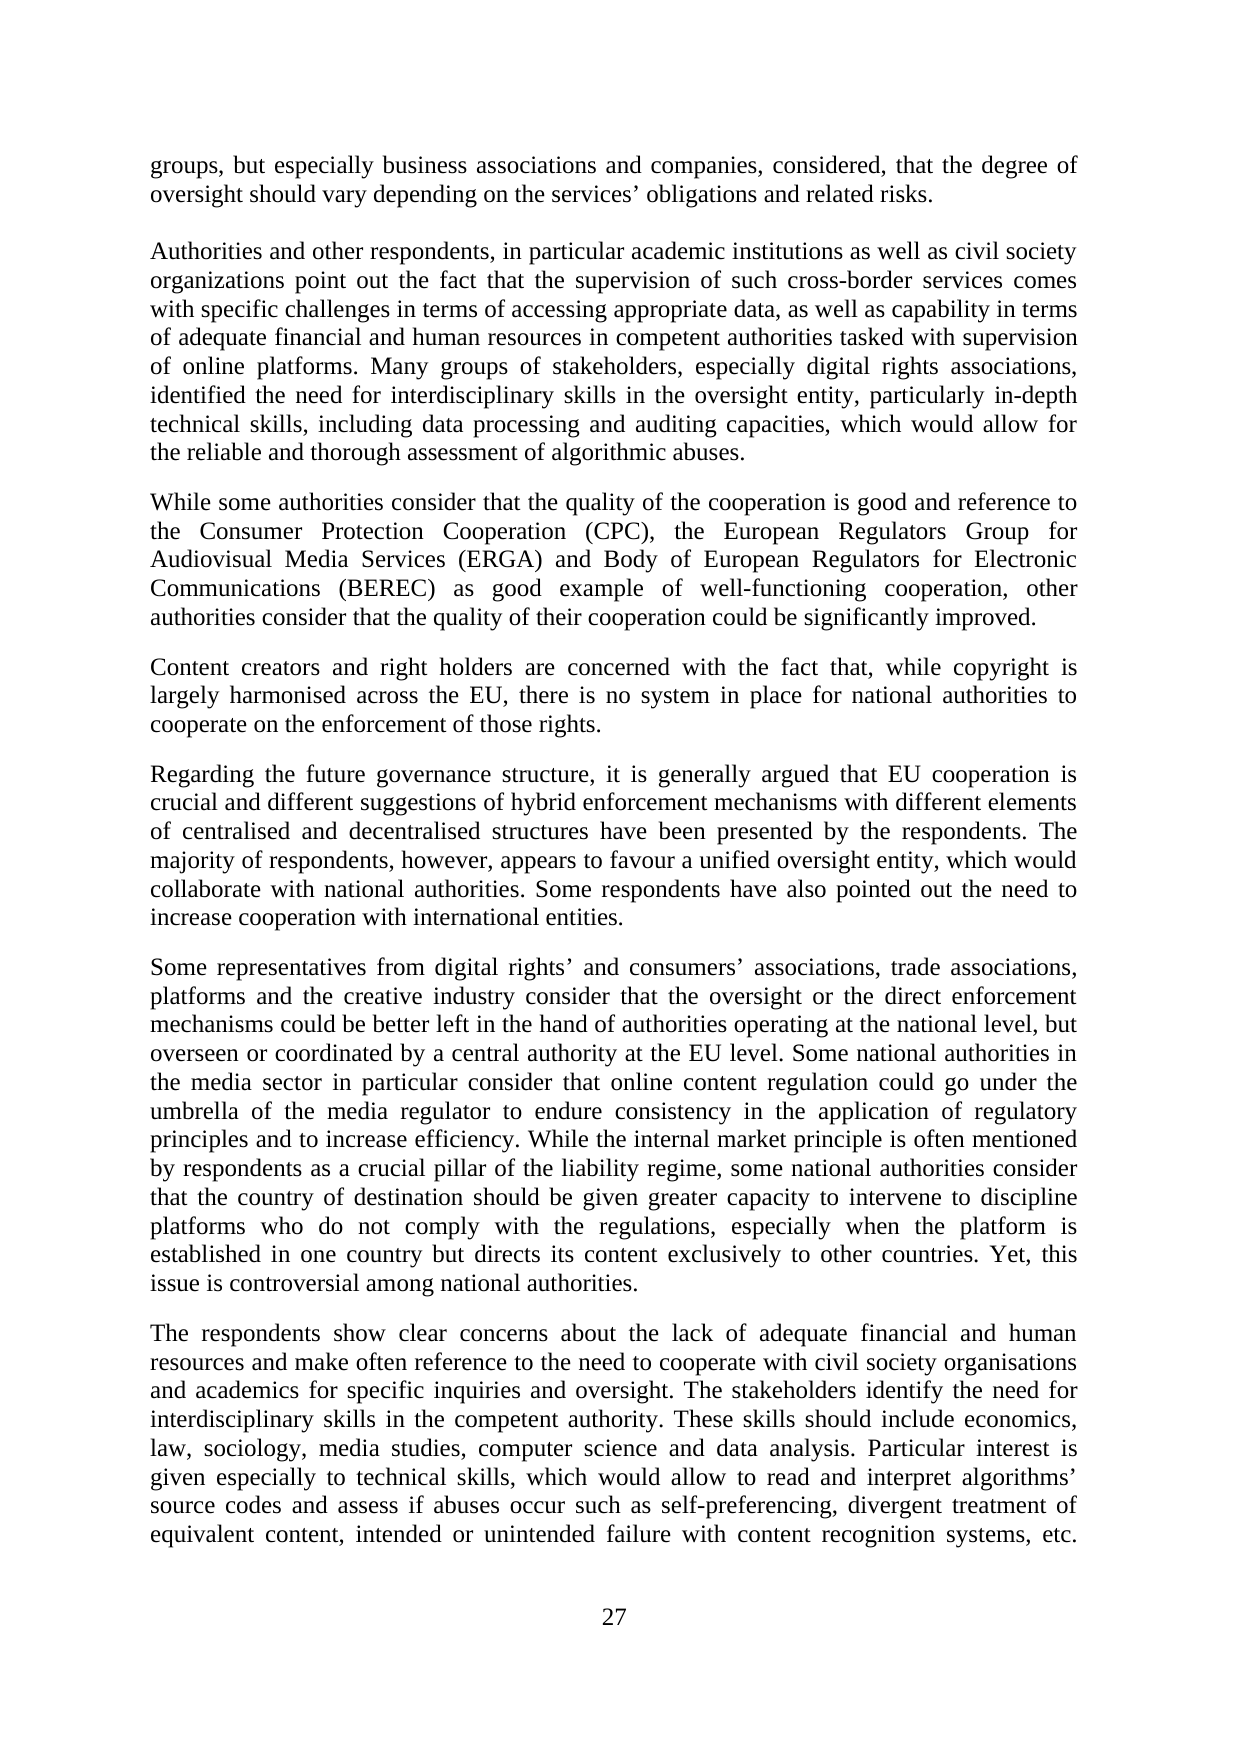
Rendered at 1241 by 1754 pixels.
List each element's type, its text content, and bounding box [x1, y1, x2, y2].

text Content creators and right holders are concerned with the fact that, while copyright is largely harmonised across the EU, there is no system in place for national authorities to cooperate on the enforcement of those rights. [150, 652, 1078, 738]
text Authorities and other respondents, in particular academic institutions as well as civil society organizations point out the fact that the supervision of such cross-border services comes with specific challenges in terms of accessing appropriate data, as well as capability in terms of adequate financial and human resources in competent authorities tasked with supervision of online platforms. Many groups of stakeholders, especially digital rights associations, identified the need for interdisciplinary skills in the oversight entity, particularly in-depth technical skills, including data processing and auditing capacities, which would allow for the reliable and thorough assessment of algorithmic abuses. [150, 236, 1078, 466]
text Some representatives from digital rights’ and consumers’ associations, trade associations, platforms and the creative industry consider that the oversight or the direct enforcement mechanisms could be better left in the hand of authorities operating at the national level, but overseen or coordinated by a central authority at the EU level. Some national authorities in the media sector in particular consider that online content regulation could go under the umbrella of the media regulator to endure consistency in the application of regulatory principles and to increase efficiency. While the internal market principle is often mentioned by respondents as a crucial pillar of the liability regime, some national authorities consider that the country of destination should be given greater capacity to intervene to discipline platforms who do not comply with the regulations, especially when the platform is established in one country but directs its content exclusively to other countries. Yet, this issue is controversial among national authorities. [150, 952, 1078, 1297]
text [150, 1318, 1078, 1548]
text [150, 150, 1078, 207]
text While some authorities consider that the quality of the cooperation is good and reference to the Consumer Protection Cooperation (CPC), the European Regulators Group for Audiovisual Media Services (ERGA) and Body of European Regulators for Electronic Communications (BEREC) as good example of well-functioning cooperation, other authorities consider that the quality of their cooperation could be significantly improved. [150, 487, 1078, 631]
text Regarding the future governance structure, it is generally argued that EU cooperation is crucial and different suggestions of hybrid enforcement mechanisms with different elements of centralised and decentralised structures have been presented by the respondents. The majority of respondents, however, appears to favour a unified oversight entity, which would collaborate with national authorities. Some respondents have also pointed out the need to increase cooperation with international entities. [150, 759, 1078, 931]
